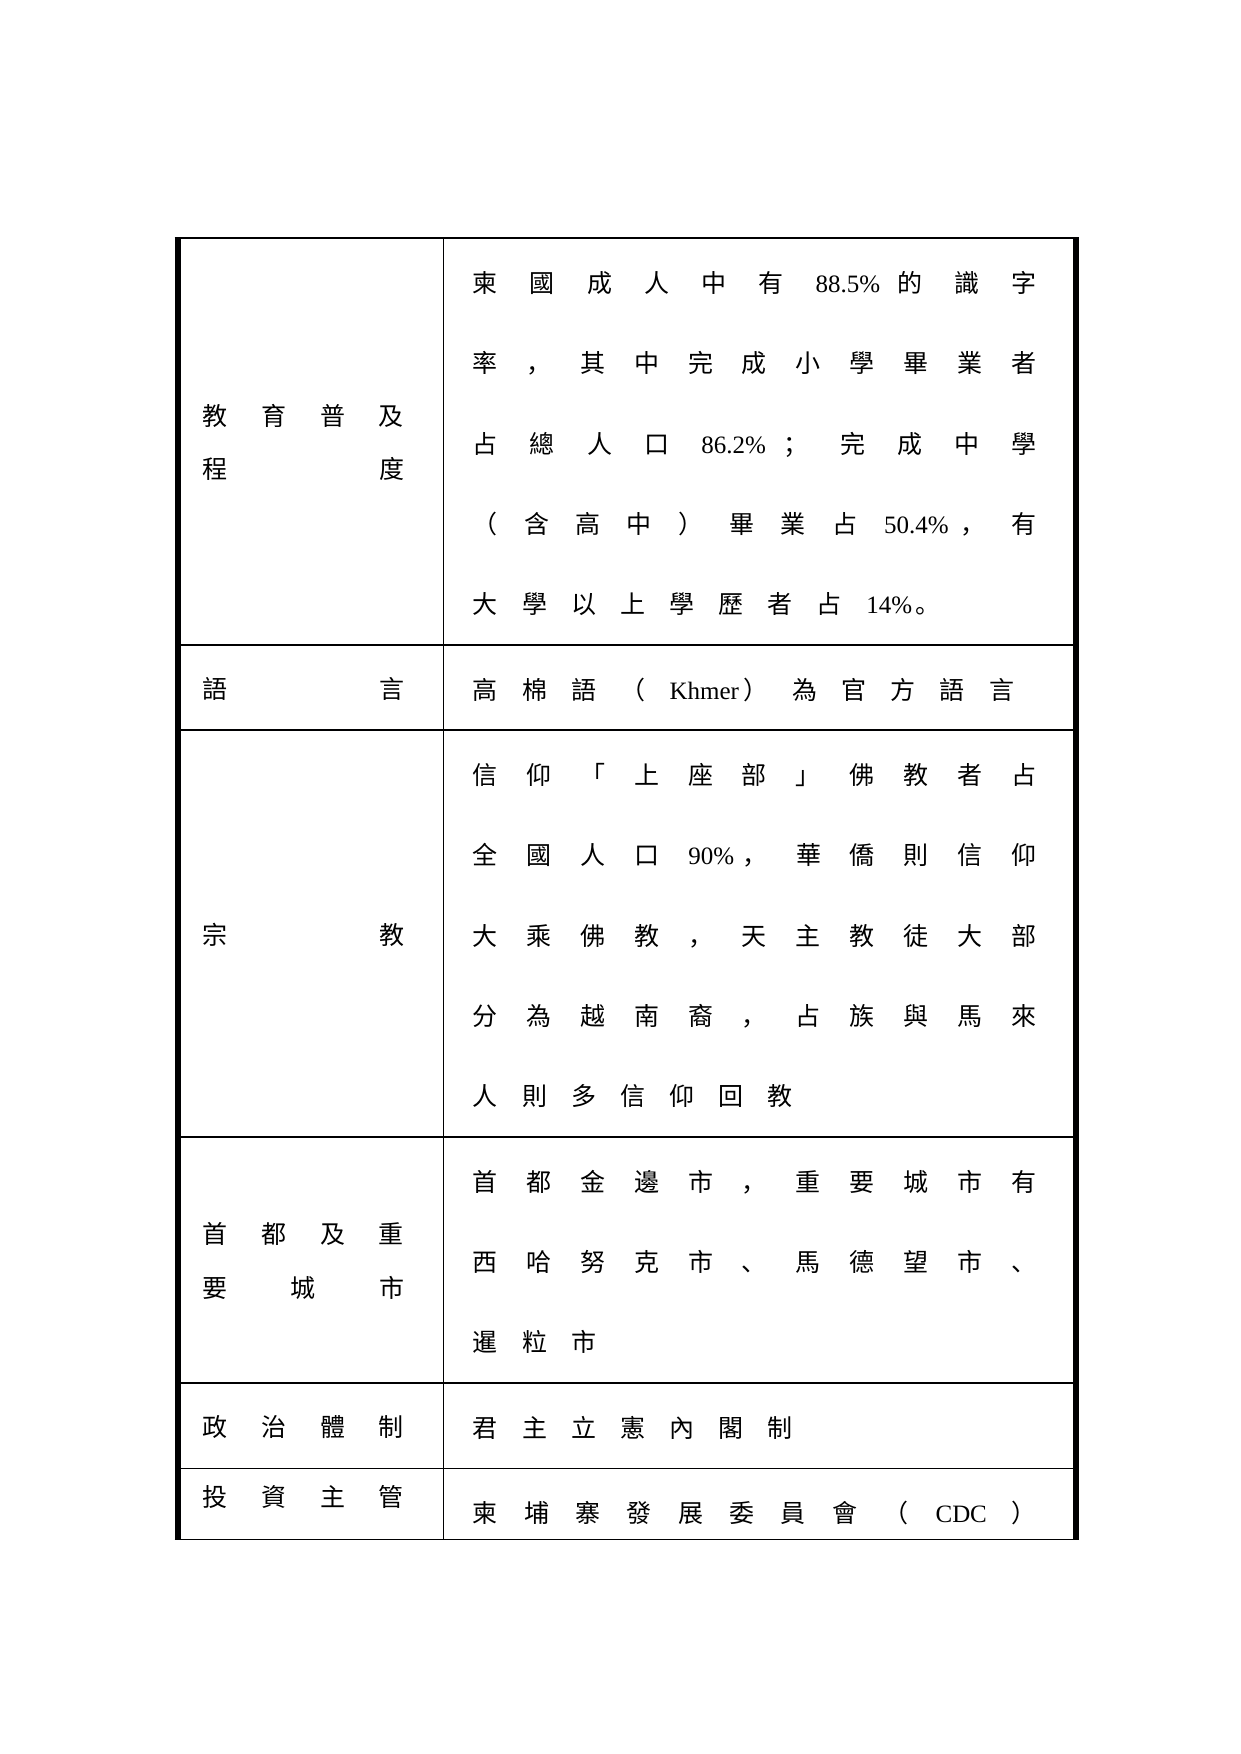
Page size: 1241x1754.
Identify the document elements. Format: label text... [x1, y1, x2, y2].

table_cell 政治體制 [181, 1384, 443, 1467]
table_cell 教育普及程度 [181, 239, 443, 644]
table_cell 首都金邊市，重要城市有西哈努克市、馬德望市、暹粒市 [444, 1138, 1073, 1382]
table_cell 宗教 [181, 731, 443, 1136]
table_cell 投資主管機關 [181, 1469, 443, 1538]
table_cell 柬國成人中有88.5%的識字率，其中完成小學畢業者占總人口86.2%；完成中學（含高中）畢業占50.4%，有大學以上學歷者占14%。 [444, 239, 1073, 644]
table_cell 信仰「上座部」佛教者占全國人口90%，華僑則信仰大乘佛教，天主教徒大部分為越南裔，占族與馬來人則多信仰回教 [444, 731, 1073, 1136]
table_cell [444, 1469, 1073, 1538]
table_cell 君主立憲內閣制 [444, 1384, 1073, 1467]
table_cell 語言 [181, 646, 443, 729]
table_cell 高棉語（Khmer）為官方語言 [444, 646, 1073, 729]
table_cell 首都及重要城市 [181, 1138, 443, 1382]
